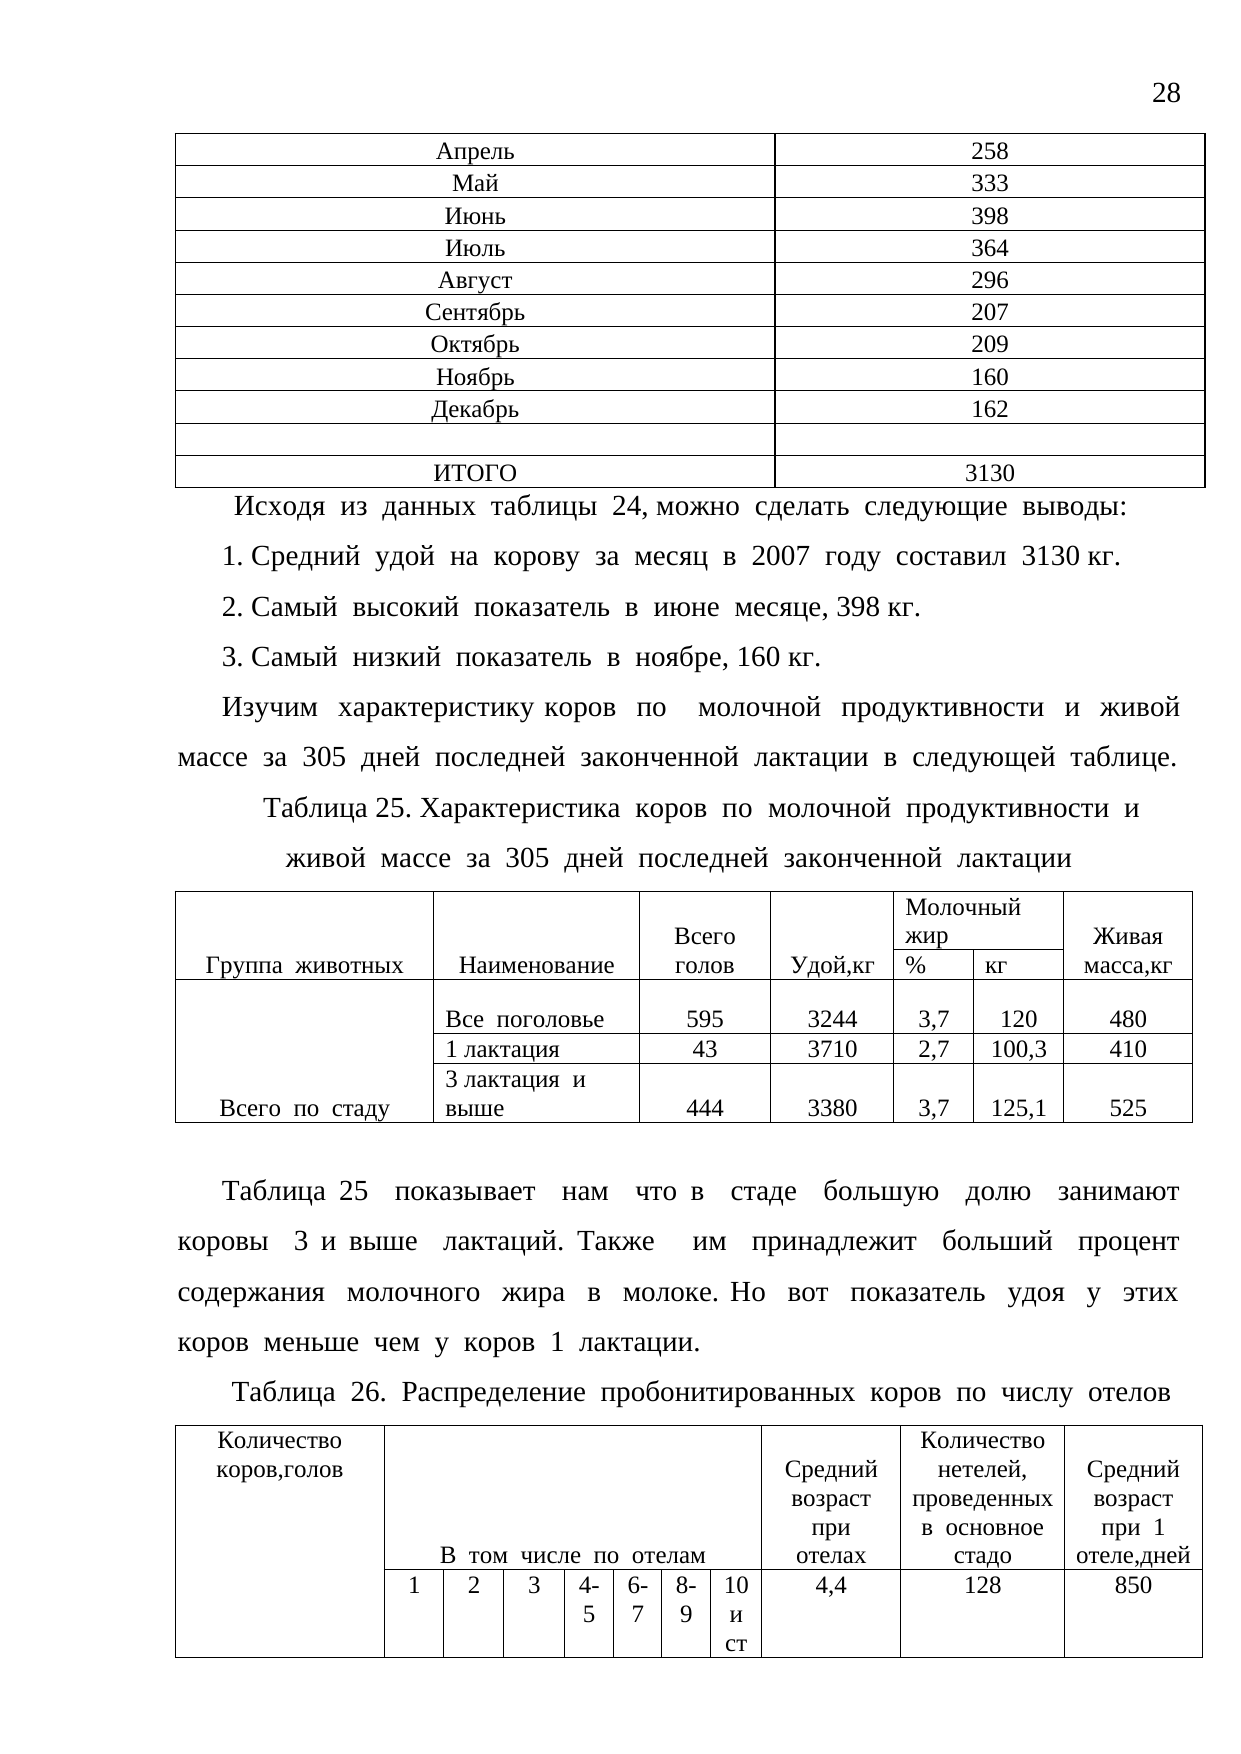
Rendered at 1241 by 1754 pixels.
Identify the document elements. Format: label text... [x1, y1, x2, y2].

table_cell 3380 [771, 1064, 893, 1122]
text 1. Средний удой на корову за месяц в 2007 году составил . [177, 538, 1181, 572]
table_cell 162 [776, 391, 1204, 423]
table_cell 120 [974, 980, 1063, 1033]
table_cell 3130 [776, 456, 1204, 487]
table_cell 128 [901, 1570, 1064, 1657]
table_cell 2 [444, 1570, 503, 1657]
text 2. Самый высокий показатель в июне месяце, . [177, 589, 1181, 622]
table_cell 333 [776, 166, 1204, 197]
table_cell 4-5 [565, 1570, 613, 1657]
table_cell 3710 [771, 1034, 893, 1063]
table_cell кг [974, 950, 1063, 979]
table_cell 3 [504, 1570, 564, 1657]
table_cell 3,7 [894, 1064, 973, 1122]
table_cell 3,7 [894, 980, 973, 1033]
table_cell 10 и ст [711, 1570, 761, 1657]
table_cell 258 [776, 134, 1204, 165]
table_header Количество нетелей, проведенных в основное стадо [901, 1426, 1064, 1569]
table_cell 1 [385, 1570, 443, 1657]
table_header Молочный жир [894, 892, 1063, 949]
table_cell 480 [1064, 980, 1192, 1033]
table_cell 398 [776, 198, 1204, 229]
table_cell 209 [776, 327, 1204, 358]
table_cell Сентябрь [176, 295, 774, 326]
table_cell 3244 [771, 980, 893, 1033]
table_header Количество коров,голов [176, 1426, 384, 1657]
table_cell [176, 424, 774, 455]
text Таблица 26. Распределение пробонитированных коров по числу отелов [177, 1374, 1181, 1408]
table_header Удой,кг [771, 892, 893, 979]
table_cell 6-7 [614, 1570, 661, 1657]
text Изучим характеристику коров по молочной продуктивности и живой массе за 305 дней последней законченной лактации в следующей таблице. [177, 689, 1181, 773]
table_header Средний возраст при отелах [762, 1426, 900, 1569]
table_cell 43 [640, 1034, 770, 1063]
table_cell 8-9 [662, 1570, 710, 1657]
table_cell Декабрь [176, 391, 774, 423]
table_cell Октябрь [176, 327, 774, 358]
table_cell 3 лактация и выше [434, 1064, 639, 1122]
table_cell Всего по стаду [176, 980, 433, 1122]
table_cell 160 [776, 359, 1204, 390]
table_cell Апрель [176, 134, 774, 165]
table_cell Июнь [176, 198, 774, 229]
table_cell Ноябрь [176, 359, 774, 390]
table_cell 4,4 [762, 1570, 900, 1657]
table_cell ИТОГО [176, 456, 774, 487]
text Таблица 25 показывает нам что в стаде большую долю занимают коровы 3 и выше лактаций. Также им принадлежит больший процент содержания молочного жира в молоке. Но вот показатель удоя у этих коров меньше чем у коров 1 лактации. [177, 1173, 1181, 1357]
table_header Живая масса,кг [1064, 892, 1192, 979]
table_cell Июль [176, 231, 774, 262]
table_cell Все поголовье [434, 980, 639, 1033]
table_cell 364 [776, 231, 1204, 262]
text Таблица 25. Характеристика коров по молочной продуктивности и живой массе за 305 дней последней законченной лактации [177, 790, 1181, 874]
table_cell 296 [776, 263, 1204, 294]
table_cell % [894, 950, 973, 979]
table_header Наименование [434, 892, 639, 979]
table_cell 410 [1064, 1034, 1192, 1063]
table_cell [776, 424, 1204, 455]
table_cell 595 [640, 980, 770, 1033]
table_cell 2,7 [894, 1034, 973, 1063]
table_cell 444 [640, 1064, 770, 1122]
table_cell Май [176, 166, 774, 197]
table_cell 125,1 [974, 1064, 1063, 1122]
table_cell 1 лактация [434, 1034, 639, 1063]
table_cell Август [176, 263, 774, 294]
table_cell 100,3 [974, 1034, 1063, 1063]
table_cell 207 [776, 295, 1204, 326]
table_header Всего голов [640, 892, 770, 979]
table_header Группа животных [176, 892, 433, 979]
table_header В том числе по отелам [385, 1426, 761, 1569]
table_header Средний возраст при 1 отеле,дней [1065, 1426, 1202, 1569]
table_cell 525 [1064, 1064, 1192, 1122]
table_cell 850 [1065, 1570, 1202, 1657]
text Исходя из данных таблицы 24, можно сделать следующие выводы: [177, 488, 1181, 522]
text 3. Самый низкий показатель в ноябре, . [177, 639, 1181, 672]
